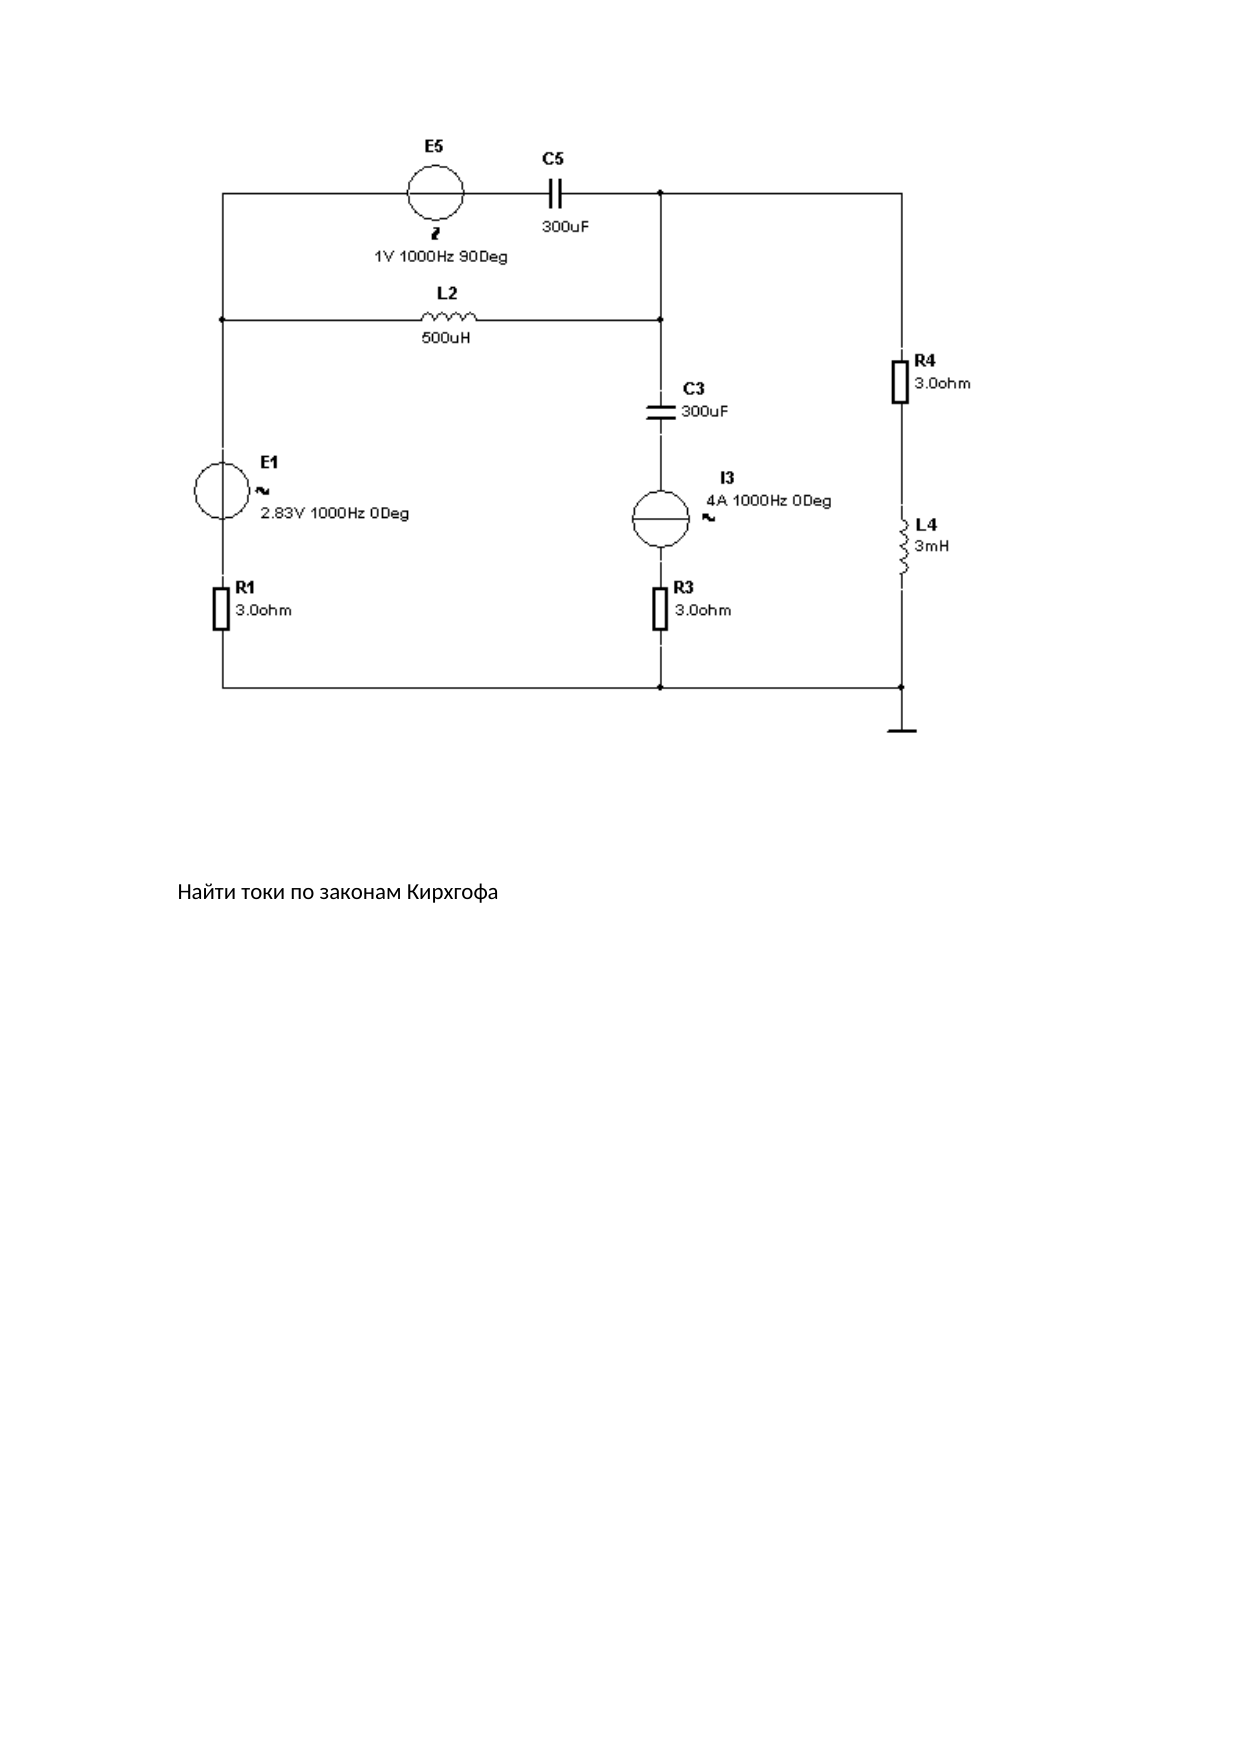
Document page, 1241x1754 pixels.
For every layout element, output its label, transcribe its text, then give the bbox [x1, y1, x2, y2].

picture [177, 118, 989, 747]
text Найти токи по законам Кирхгофа [177, 877, 1152, 905]
